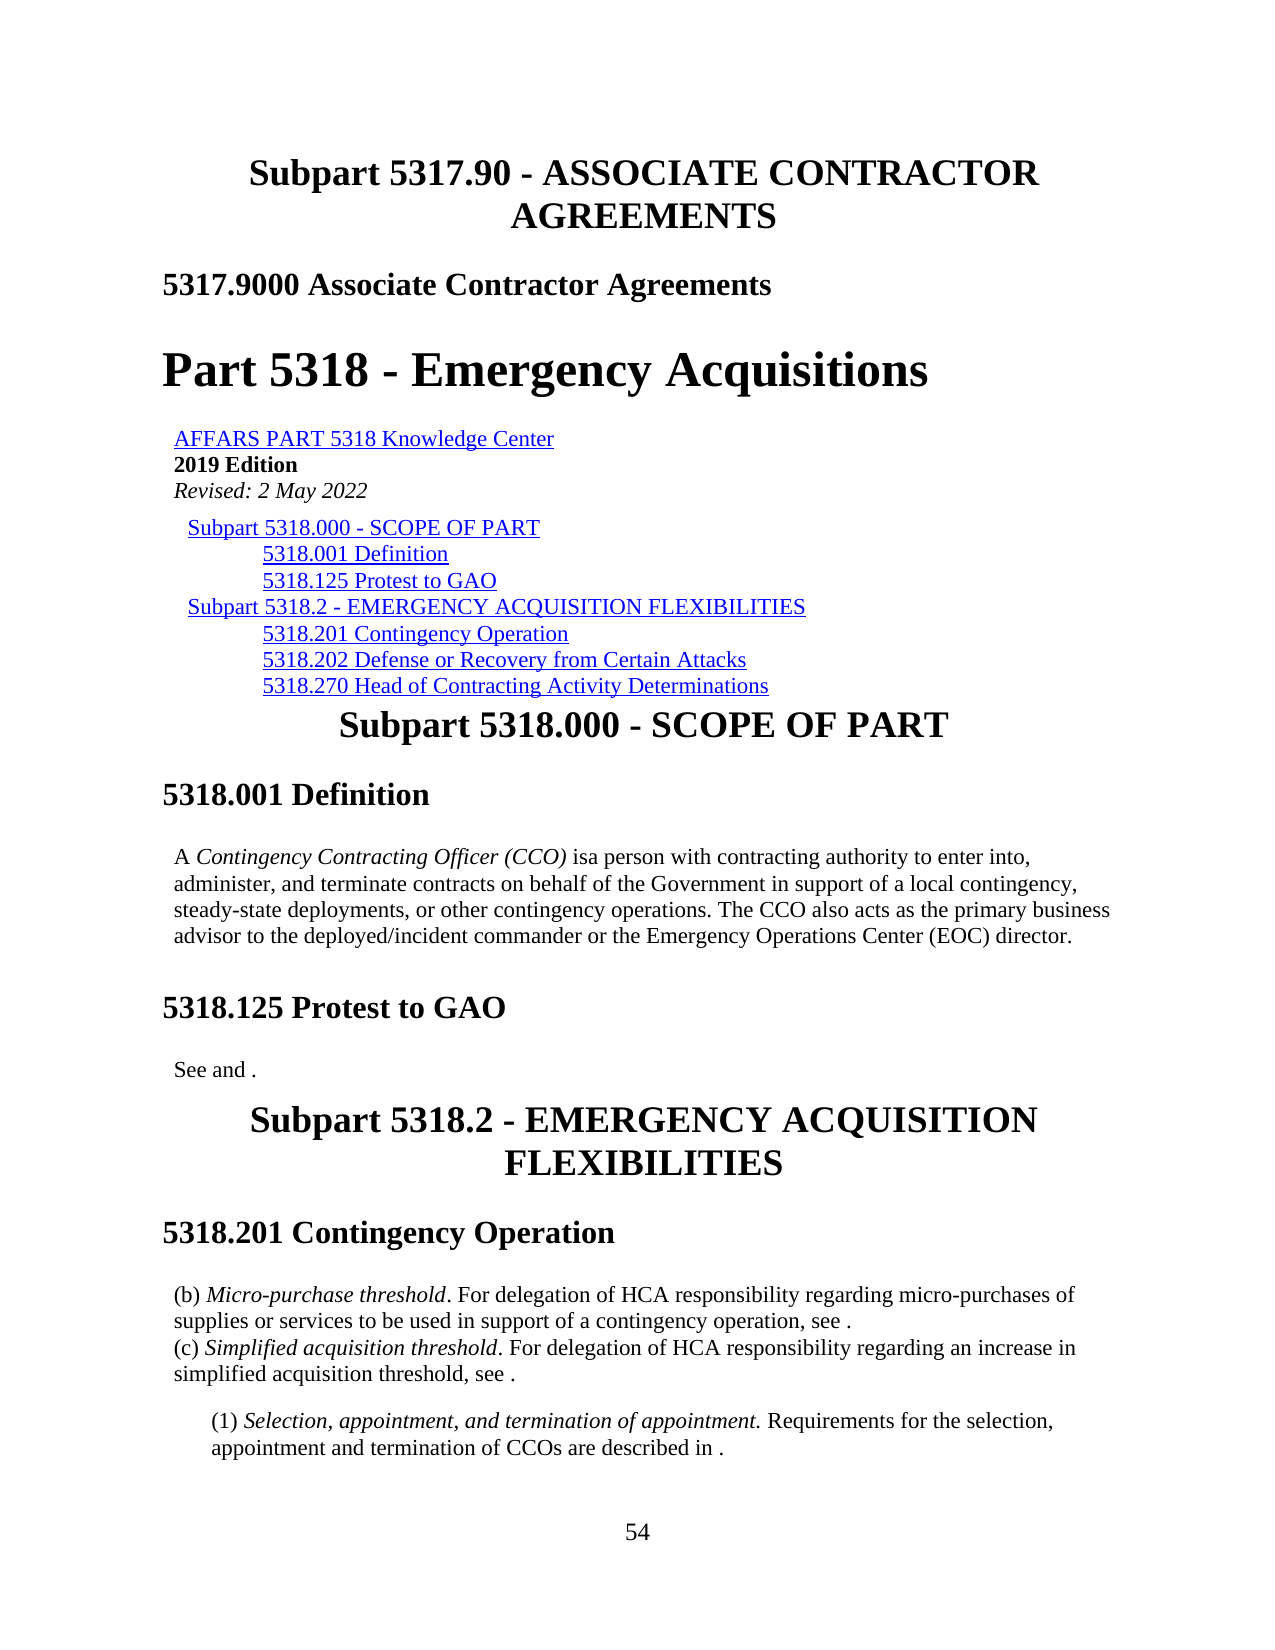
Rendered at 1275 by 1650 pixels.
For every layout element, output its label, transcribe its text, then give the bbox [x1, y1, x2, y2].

text Revised: 2 May 2022 [163, 477, 1135, 514]
text AFFARS PART 5318 Knowledge Center [163, 414, 1135, 451]
text 5318.202 Defense or Recovery from Certain Attacks [262, 646, 1125, 672]
text 2019 Edition [163, 451, 1135, 477]
subtitle 5317.9000 Associate Contractor Agreements [162, 265, 1125, 302]
subtitle Subpart 5318.2 - EMERGENCY ACQUISITION FLEXIBILITIES [162, 1097, 1125, 1184]
text See and . [163, 1046, 1135, 1093]
text Subpart 5318.000 - SCOPE OF PART [187, 514, 1125, 541]
text 5318.270 Head of Contracting Activity Determinations [262, 672, 1125, 699]
text A Contingency Contracting Officer (CCO) isa person with contracting authority to enter into, administer, and terminate contracts on behalf of the Government in support of a local contingency, steady-state deployments, or other contingency operations. The CCO also acts as the primary business advisor to the deployed/incident commander or the Emergency Operations Center (EOC) director. [163, 833, 1135, 959]
subtitle Subpart 5317.90 - ASSOCIATE CONTRACTOR AGREEMENTS [162, 150, 1125, 236]
subtitle 5318.201 Contingency Operation [162, 1213, 1125, 1250]
text 5318.125 Protest to GAO [262, 567, 1125, 593]
text Subpart 5318.2 - EMERGENCY ACQUISITION FLEXIBILITIES [187, 593, 1125, 619]
subtitle Subpart 5318.000 - SCOPE OF PART [162, 703, 1125, 746]
subtitle 5318.001 Definition [162, 775, 1125, 812]
text (1) Selection, appointment, and termination of appointment. Requirements for the selection, appointment and termination of CCOs are described in . [201, 1397, 1135, 1471]
text 5318.201 Contingency Operation [262, 619, 1125, 646]
text (c) Simplified acquisition threshold. For delegation of HCA responsibility regarding an increase in simplified acquisition threshold, see . [163, 1334, 1135, 1397]
text 5318.001 Definition [262, 541, 1125, 567]
text (b) Micro-purchase threshold. For delegation of HCA responsibility regarding micro-purchases of supplies or services to be used in support of a contingency operation, see . [163, 1271, 1135, 1334]
subtitle 5318.125 Protest to GAO [162, 988, 1125, 1025]
subtitle Part 5318 - Emergency Acquisitions [162, 340, 1125, 397]
